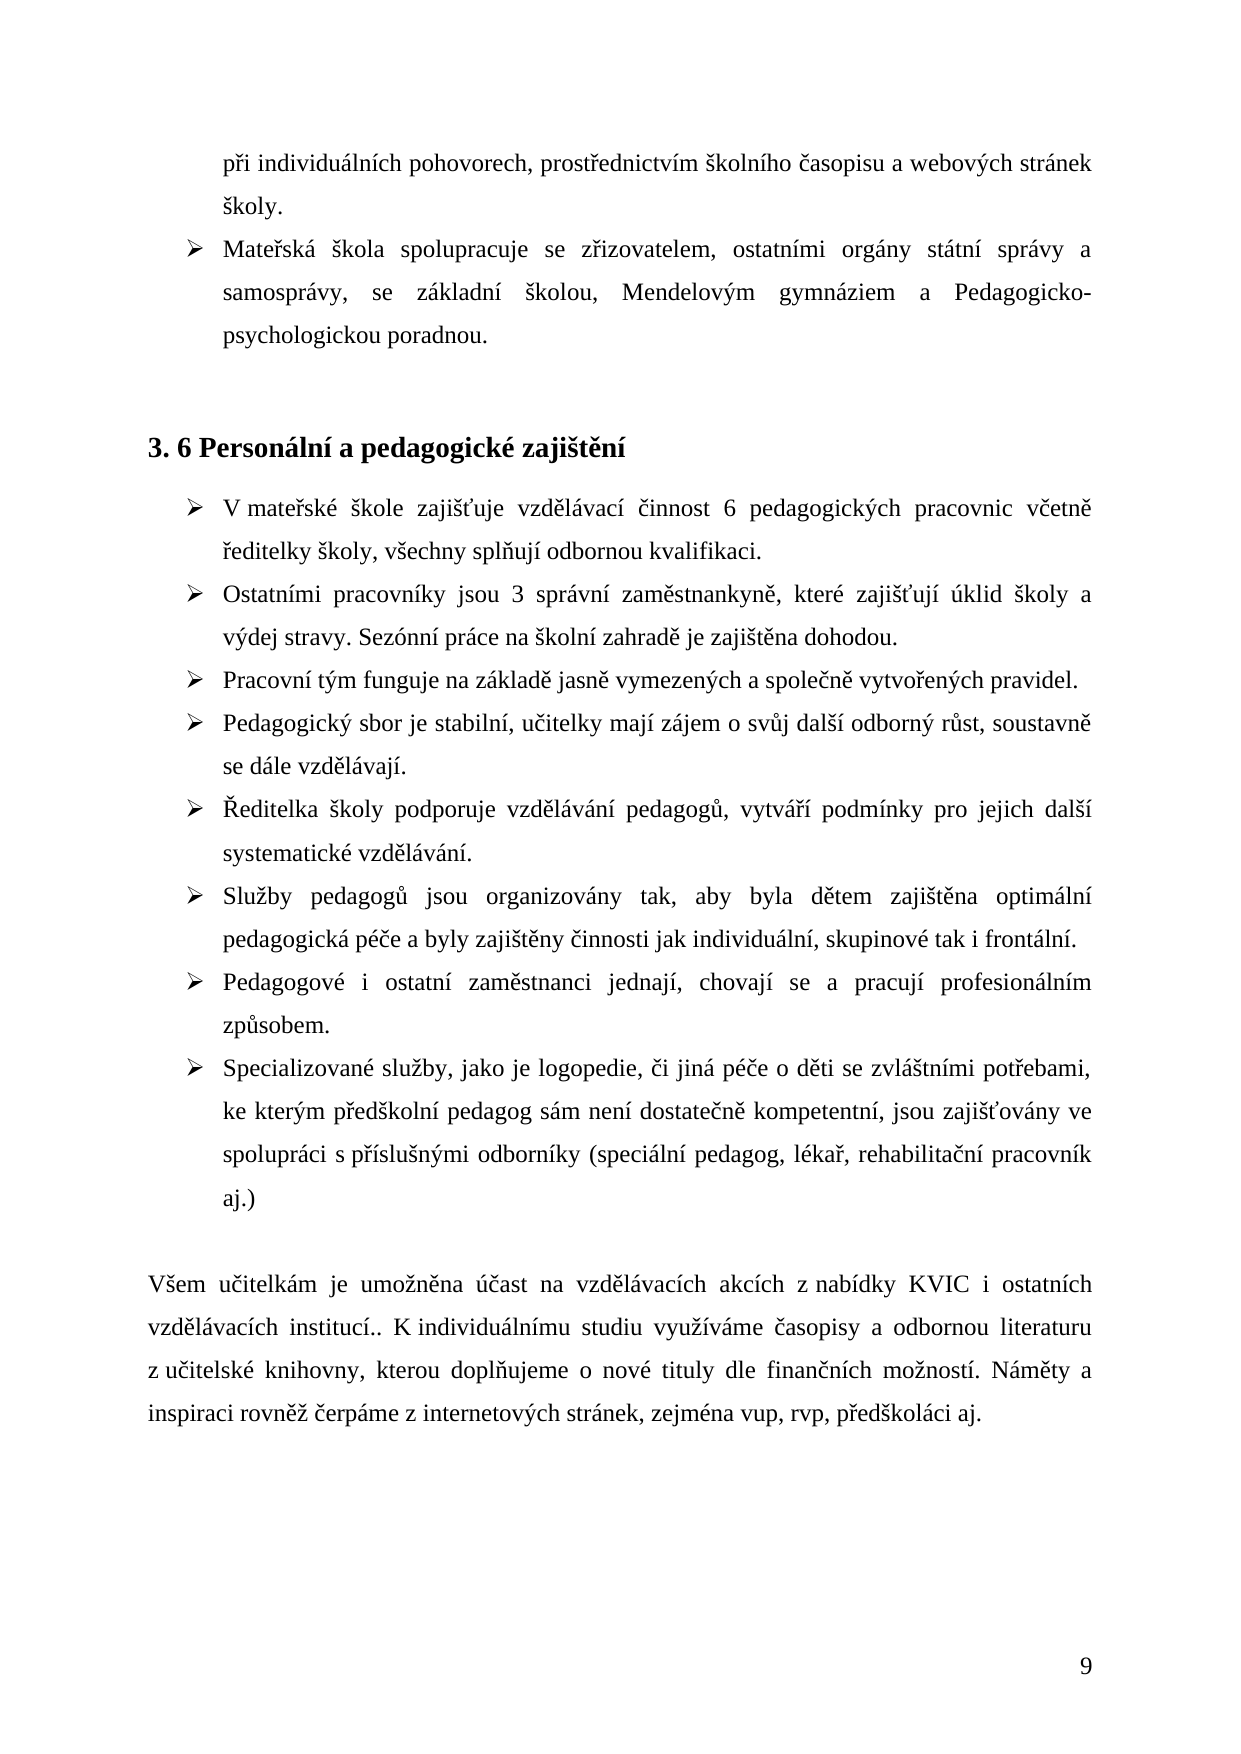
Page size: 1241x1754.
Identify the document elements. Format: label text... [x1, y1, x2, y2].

list Pedagogové i ostatní zaměstnanci jednají, chovají se a pracují profesionálním způsobem. [185, 967, 1092, 1039]
list Pracovní tým funguje na základě jasně vymezených a společně vytvořených pravidel. [185, 665, 1092, 694]
list Ředitelka školy podporuje vzdělávání pedagogů, vytváří podmínky pro jejich další systematické vzdělávání. [185, 794, 1092, 866]
list V mateřské škole zajišťuje vzdělávací činnost 6 pedagogických pracovnic včetně ředitelky školy, všechny splňují odbornou kvalifikaci. [185, 493, 1092, 564]
subtitle 3. 6 Personální a pedagogické zajištění [148, 430, 1092, 464]
list Pedagogický sbor je stabilní, učitelky mají zájem o svůj další odborný růst, soustavně se dále vzdělávají. [185, 708, 1092, 780]
text Všem učitelkám je umožněna účast na vzdělávacích akcích z nabídky KVIC i ostatních vzdělávacích institucí.. K individuálnímu studiu využíváme časopisy a odbornou literaturu z učitelské knihovny, kterou doplňujeme o nové tituly dle finančních možností. Náměty a inspiraci rovněž čerpáme z internetových stránek, zejména vup, rvp, předškoláci aj. [148, 1269, 1092, 1427]
list Ostatními pracovníky jsou 3 správní zaměstnankyně, které zajišťují úklid školy a výdej stravy. Sezónní práce na školní zahradě je zajištěna dohodou. [185, 579, 1092, 651]
list Specializované služby, jako je logopedie, či jiná péče o děti se zvláštními potřebami, ke kterým předškolní pedagog sám není dostatečně kompetentní, jsou zajišťovány ve spolupráci s příslušnými odborníky (speciální pedagog, lékař, rehabilitační pracovník aj.) [185, 1053, 1092, 1211]
list Služby pedagogů jsou organizovány tak, aby byla dětem zajištěna optimální pedagogická péče a byly zajištěny činnosti jak individuální, skupinové tak i frontální. [185, 881, 1092, 953]
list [185, 148, 1092, 219]
list Mateřská škola spolupracuje se zřizovatelem, ostatními orgány státní správy a samosprávy, se základní školou, Mendelovým gymnáziem a Pedagogicko-psychologickou poradnou. [185, 234, 1092, 349]
